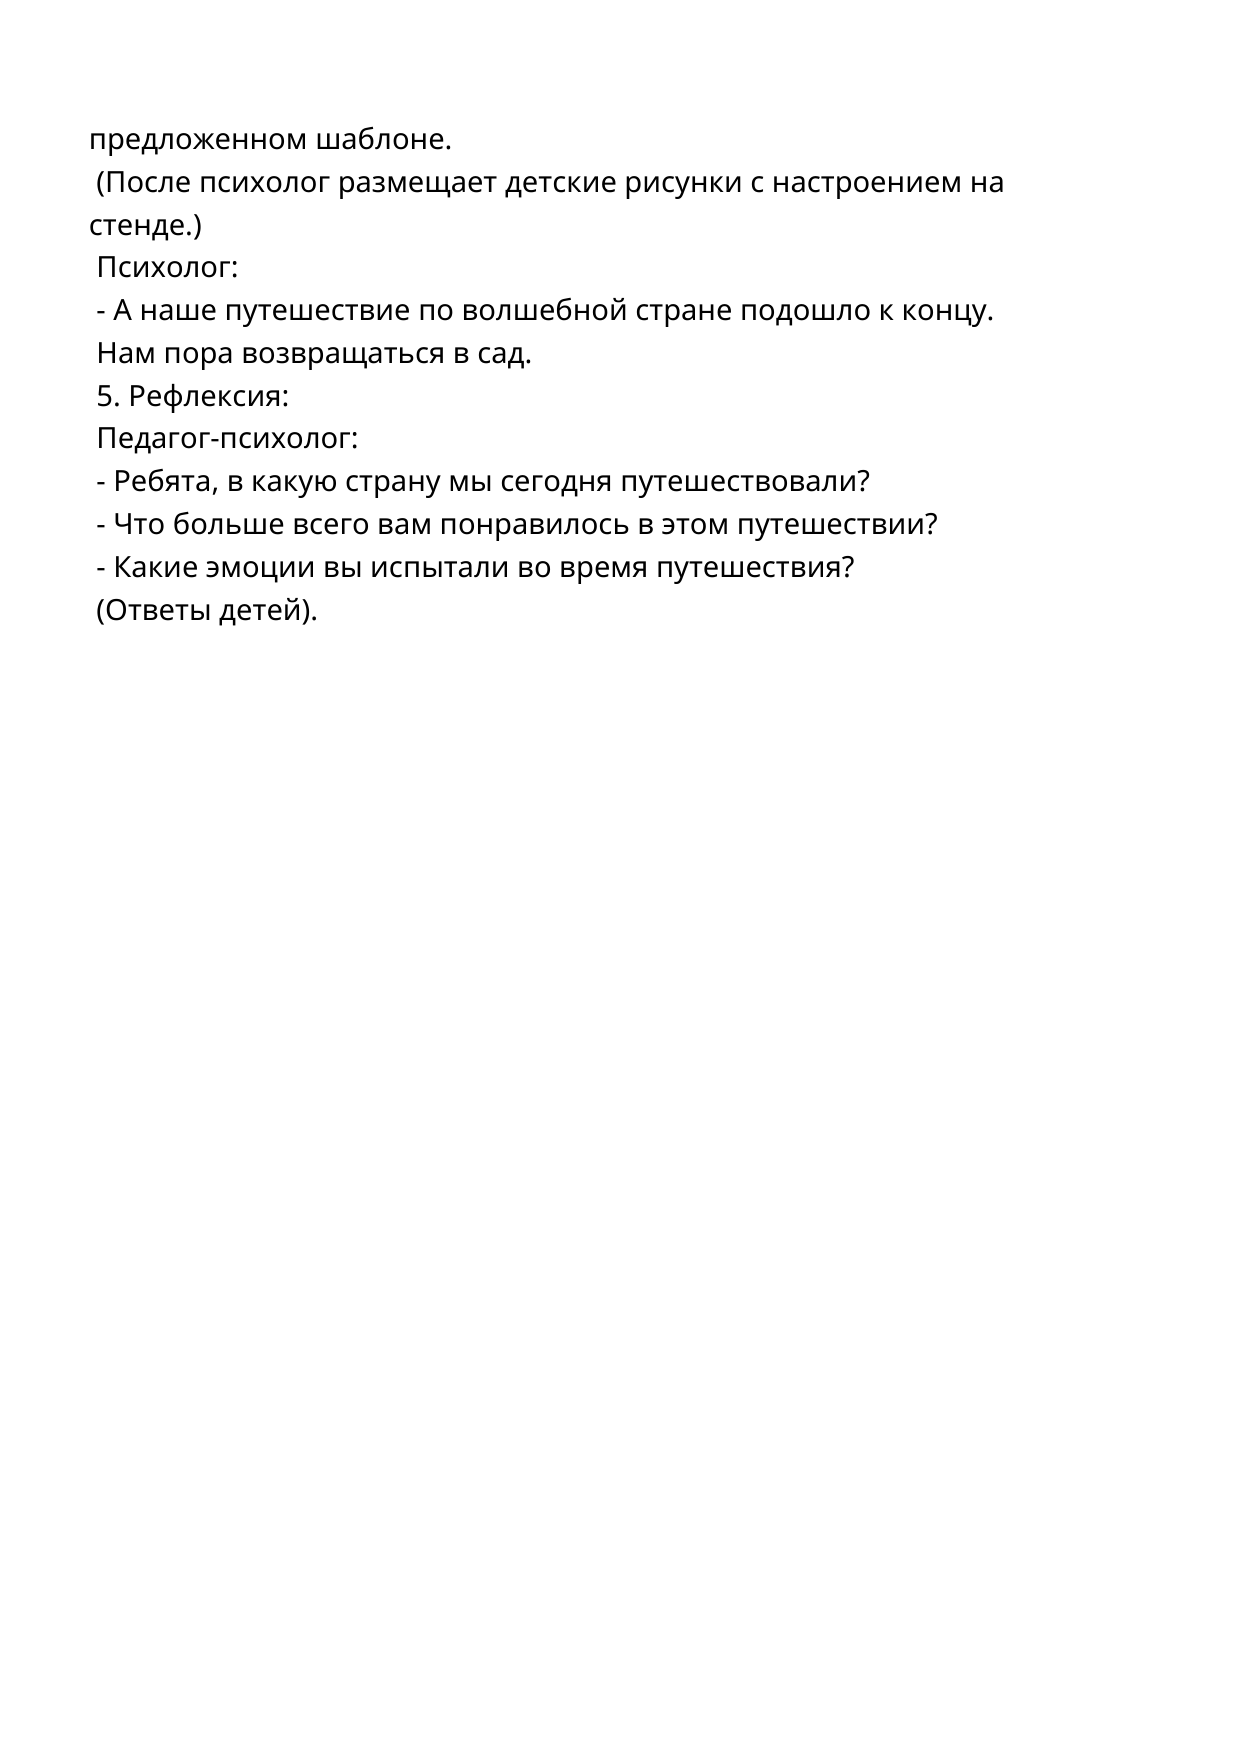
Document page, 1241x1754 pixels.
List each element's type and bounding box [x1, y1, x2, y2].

text [89, 118, 1063, 659]
